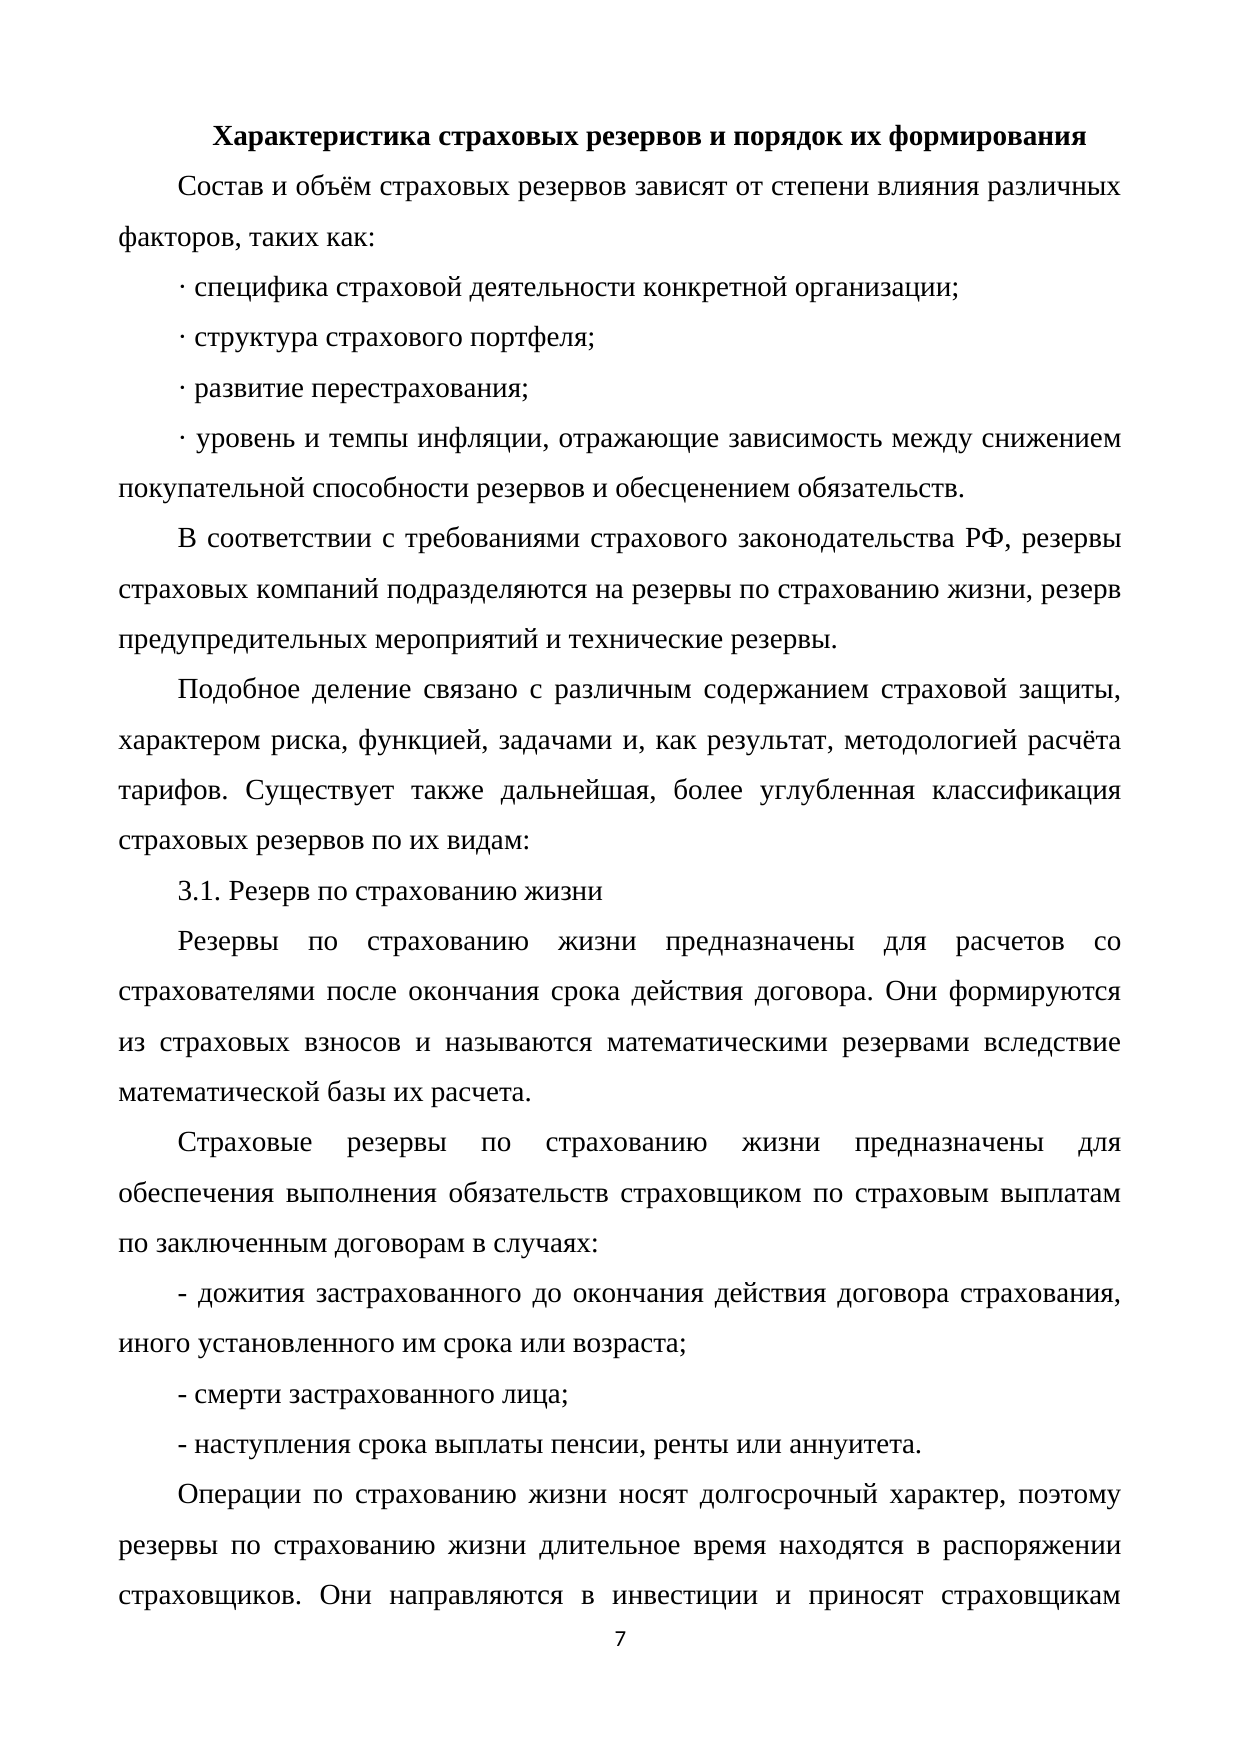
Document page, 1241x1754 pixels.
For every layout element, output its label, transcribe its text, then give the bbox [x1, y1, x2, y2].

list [118, 1477, 1122, 1611]
list - дожития застрахованного до окончания действия договора страхования, иного установленного им срока или возраста; [118, 1275, 1122, 1359]
list Подобное деление связано с различным содержанием страховой защиты, характером риска, функцией, задачами и, как результат, методологией расчёта тарифов. Существует также дальнейшая, более углубленная классификация страховых резервов по их видам: [118, 672, 1122, 856]
list · специфика страховой деятельности конкретной организации; [118, 269, 1122, 303]
list 3.1. Резерв по страхованию жизни [118, 873, 1122, 906]
list · структура страхового портфеля; [118, 319, 1122, 353]
list Характеристика страховых резервов и порядок их формирования [118, 118, 1122, 152]
list Страховые резервы по страхованию жизни предназначены для обеспечения выполнения обязательств страховщиком по страховым выплатам по заключенным договорам в случаях: [118, 1124, 1122, 1258]
list - наступления срока выплаты пенсии, ренты или аннуитета. [118, 1426, 1122, 1460]
list · уровень и темпы инфляции, отражающие зависимость между снижением покупательной способности резервов и обесценением обязательств. [118, 420, 1122, 504]
list Состав и объём страховых резервов зависят от степени влияния различных факторов, таких как: [118, 168, 1122, 252]
list · развитие перестрахования; [118, 370, 1122, 403]
list Резервы по страхованию жизни предназначены для расчетов со страхователями после окончания срока действия договора. Они формируются из страховых взносов и называются математическими резервами вследствие математической базы их расчета. [118, 923, 1122, 1108]
list - смерти застрахованного лица; [118, 1376, 1122, 1409]
list В соответствии с требованиями страхового законодательства РФ, резервы страховых компаний подразделяются на резервы по страхованию жизни, резерв предупредительных мероприятий и технические резервы. [118, 521, 1122, 655]
